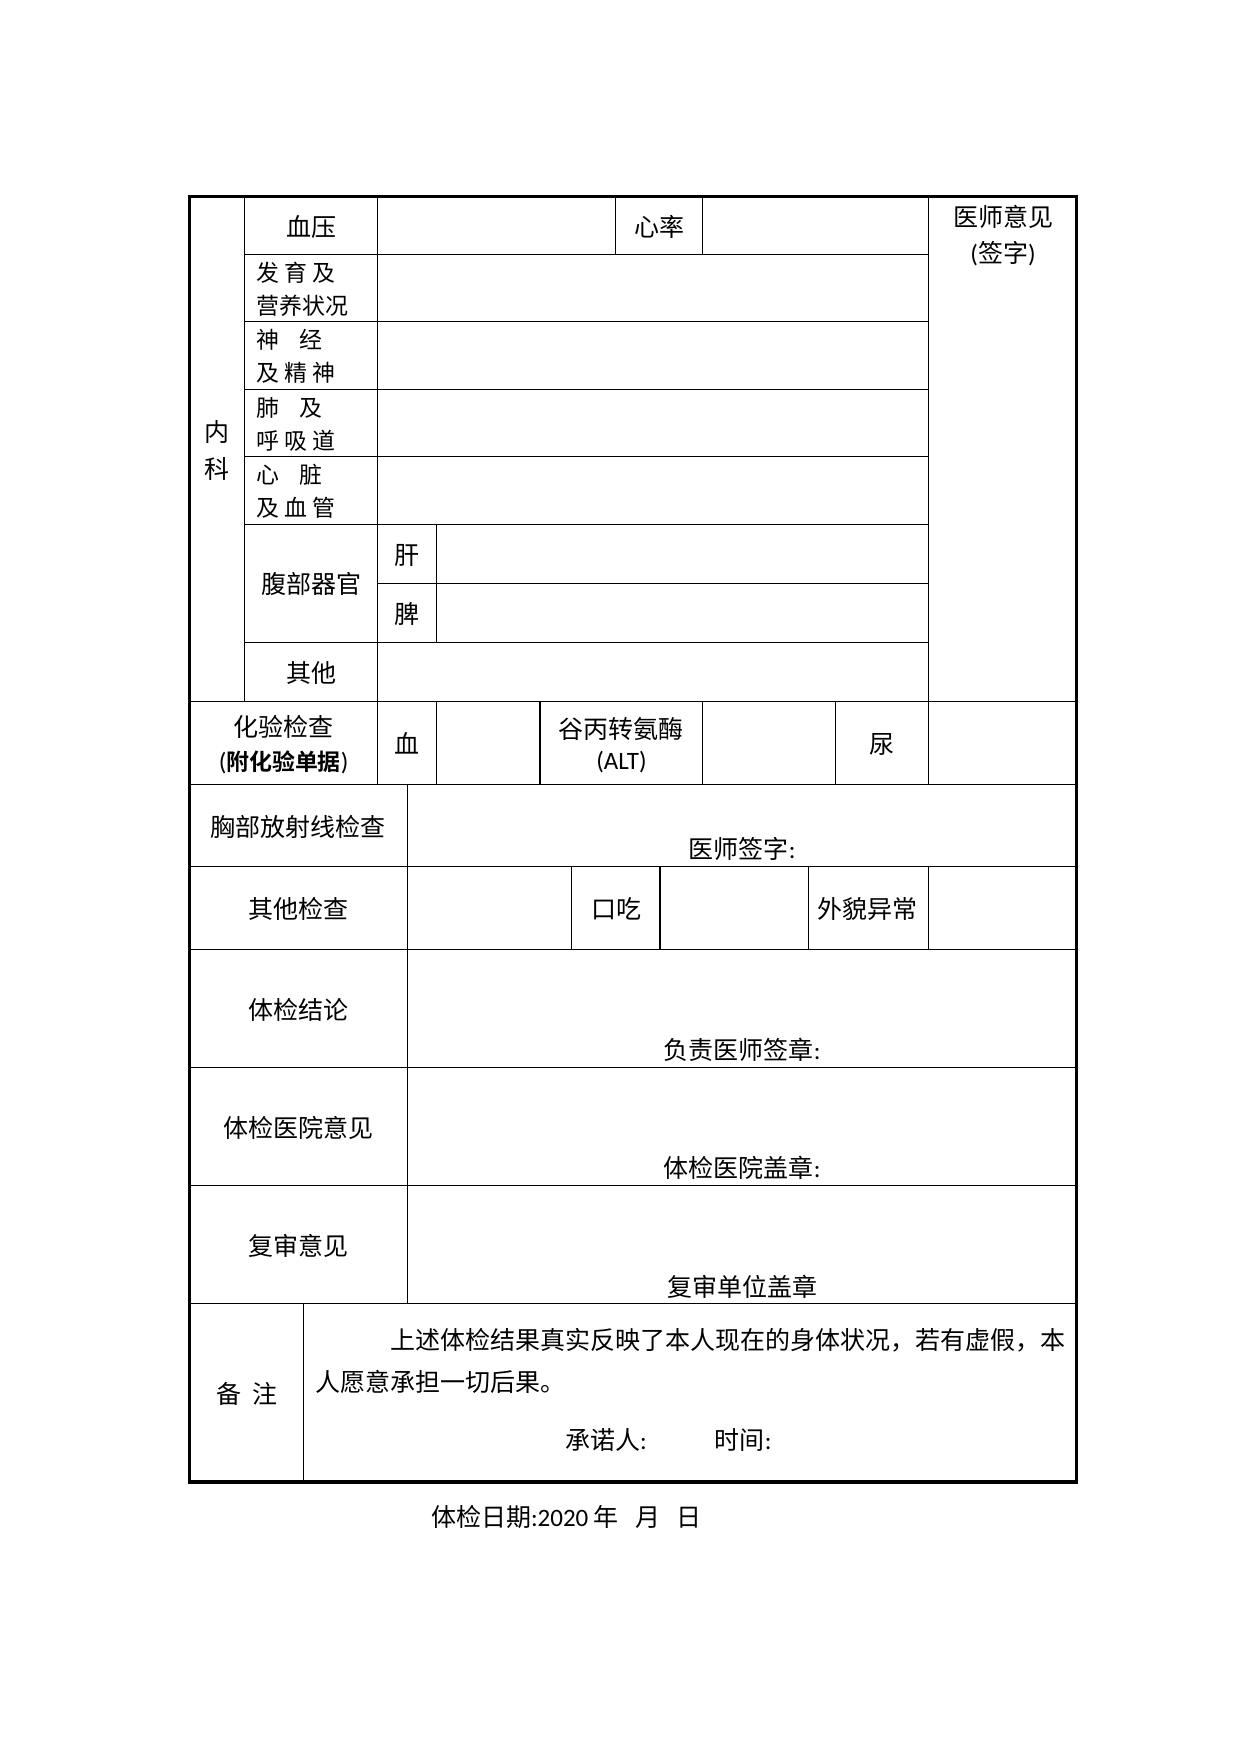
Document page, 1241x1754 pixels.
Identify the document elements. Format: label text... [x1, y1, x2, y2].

table_cell 发 育 及 营养状况 [245, 255, 377, 321]
table_cell [378, 390, 928, 456]
table_cell [929, 702, 1075, 783]
table_cell 体检结论 [191, 950, 407, 1067]
table_header [703, 198, 928, 253]
table_cell 神 经 及 精 神 [245, 322, 377, 388]
table_header 血压 [245, 198, 377, 253]
table_cell 复审单位盖章 [408, 1186, 1075, 1303]
table_cell 负责医师签章: [408, 950, 1075, 1067]
table_cell 肺 及 呼 吸 道 [245, 390, 377, 456]
table_cell [378, 255, 928, 321]
table_header 心率 [616, 198, 702, 253]
table_cell [929, 867, 1075, 949]
table_cell [378, 457, 928, 523]
table_cell 外貌异常 [809, 867, 928, 949]
table_cell 腹部器官 [245, 525, 377, 642]
table_cell 复审意见 [191, 1186, 407, 1303]
table_cell 胸部放射线检查 [191, 785, 407, 866]
table_cell 上述体检结果真实反映了本人现在的身体状况，若有虚假，本人愿意承担一切后果。 承诺人: 时间: [304, 1304, 1075, 1480]
table_header 内科 [191, 198, 244, 701]
table_cell [378, 643, 928, 701]
table_cell 血 [378, 702, 436, 783]
table_cell 体检医院盖章: [408, 1068, 1075, 1185]
table_cell [661, 867, 808, 949]
table_cell 医师签字: [408, 785, 1075, 866]
table_cell [378, 322, 928, 388]
table_cell 体检医院意见 [191, 1068, 407, 1185]
text 体检日期:2020年 月 日 [187, 1483, 1093, 1538]
table_cell 其他检查 [191, 867, 407, 949]
table_cell 其他 [245, 643, 377, 701]
table_cell 肝 [378, 525, 436, 583]
table_cell 脾 [378, 584, 436, 642]
table_cell 谷丙转氨酶(ALT) [541, 702, 702, 783]
table_cell [703, 702, 835, 783]
table_cell [408, 867, 571, 949]
table_cell 备 注 [191, 1304, 303, 1480]
table_cell [437, 525, 928, 583]
table_cell 心 脏 及 血 管 [245, 457, 377, 523]
table_cell 口吃 [572, 867, 659, 949]
table_cell [437, 584, 928, 642]
table_cell [437, 702, 539, 783]
table_cell 化验检查 (附化验单据) [191, 702, 377, 783]
table_header 医师意见 (签字) [929, 198, 1075, 701]
table_cell 尿 [836, 702, 928, 783]
table_header [378, 198, 615, 253]
